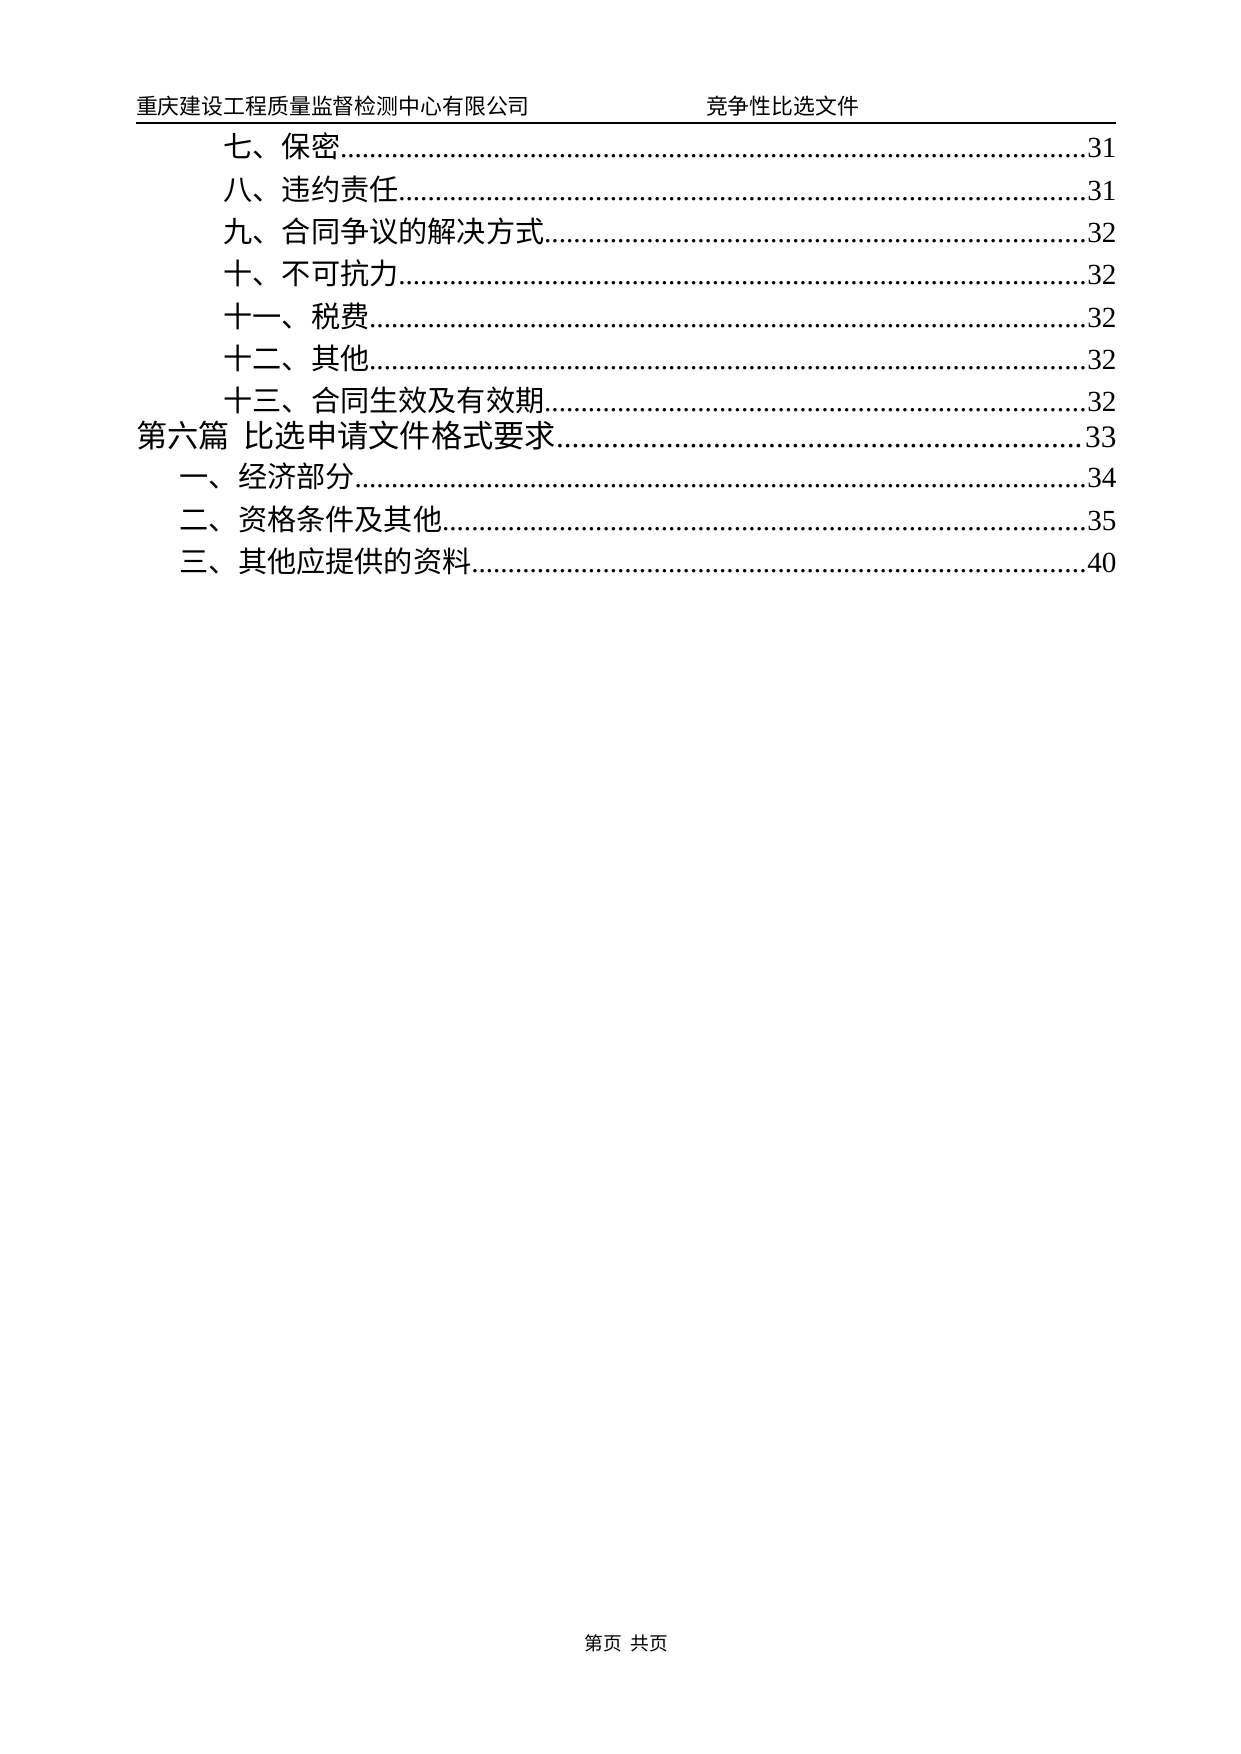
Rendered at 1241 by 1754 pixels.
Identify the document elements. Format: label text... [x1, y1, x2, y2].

text 十二、其他 32 [223, 335, 1116, 378]
text 十一、税费 32 [223, 293, 1116, 335]
text 三、其他应提供的资料 40 [179, 538, 1116, 581]
text 十、不可抗力 32 [223, 251, 1116, 293]
text 九、合同争议的解决方式 32 [223, 208, 1116, 251]
text 七、保密 31 [223, 124, 1116, 166]
text 第六篇 比选申请文件格式要求 33 [136, 420, 1116, 454]
text 八、违约责任 31 [223, 166, 1116, 208]
text 一、经济部分 34 [179, 454, 1116, 496]
text 二、资格条件及其他 35 [179, 496, 1116, 538]
text 十三、合同生效及有效期 32 [223, 378, 1116, 420]
